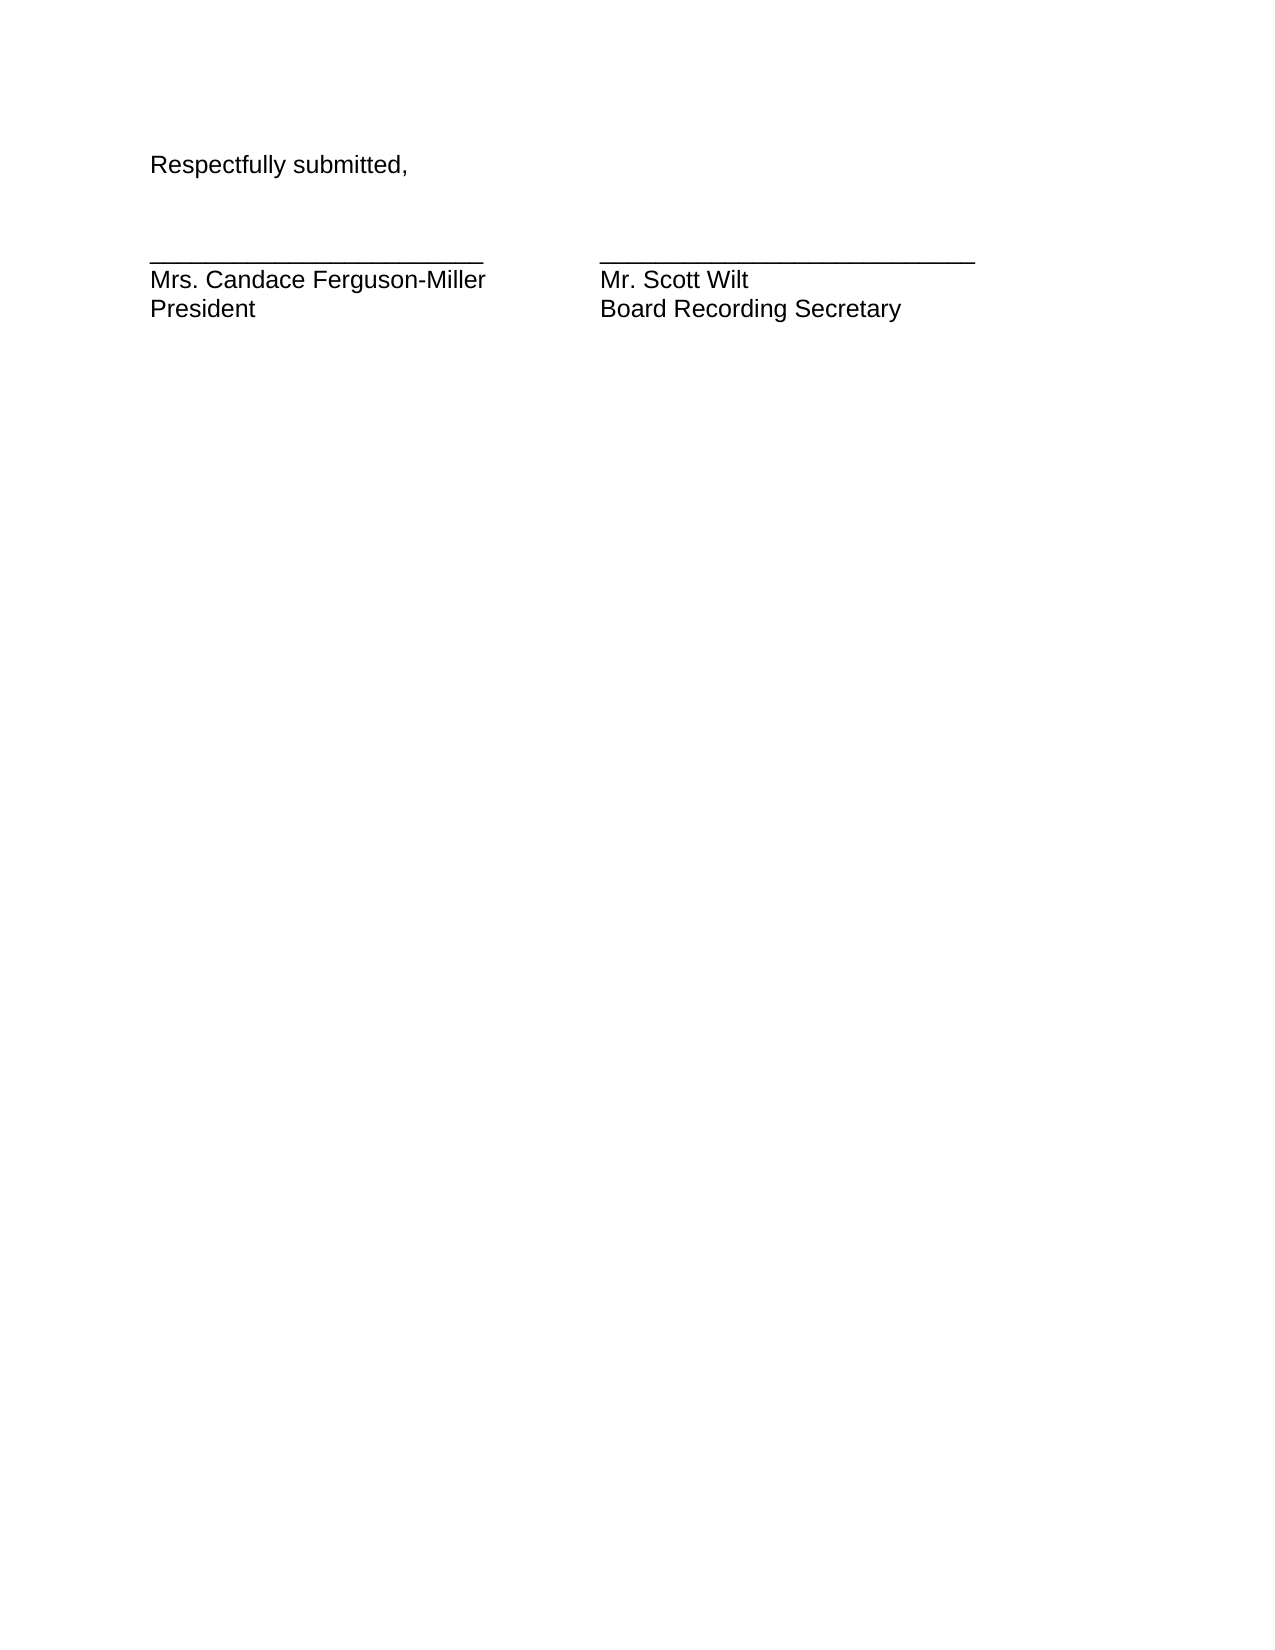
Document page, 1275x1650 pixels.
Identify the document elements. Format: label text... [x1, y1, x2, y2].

text ________________________ ___________________________ [150, 236, 1144, 265]
text Respectfully submitted, [150, 150, 1144, 179]
text President Board Recording Secretary [150, 294, 1144, 322]
text Mrs. Candace Ferguson-Miller Mr. Scott Wilt [150, 265, 1144, 294]
